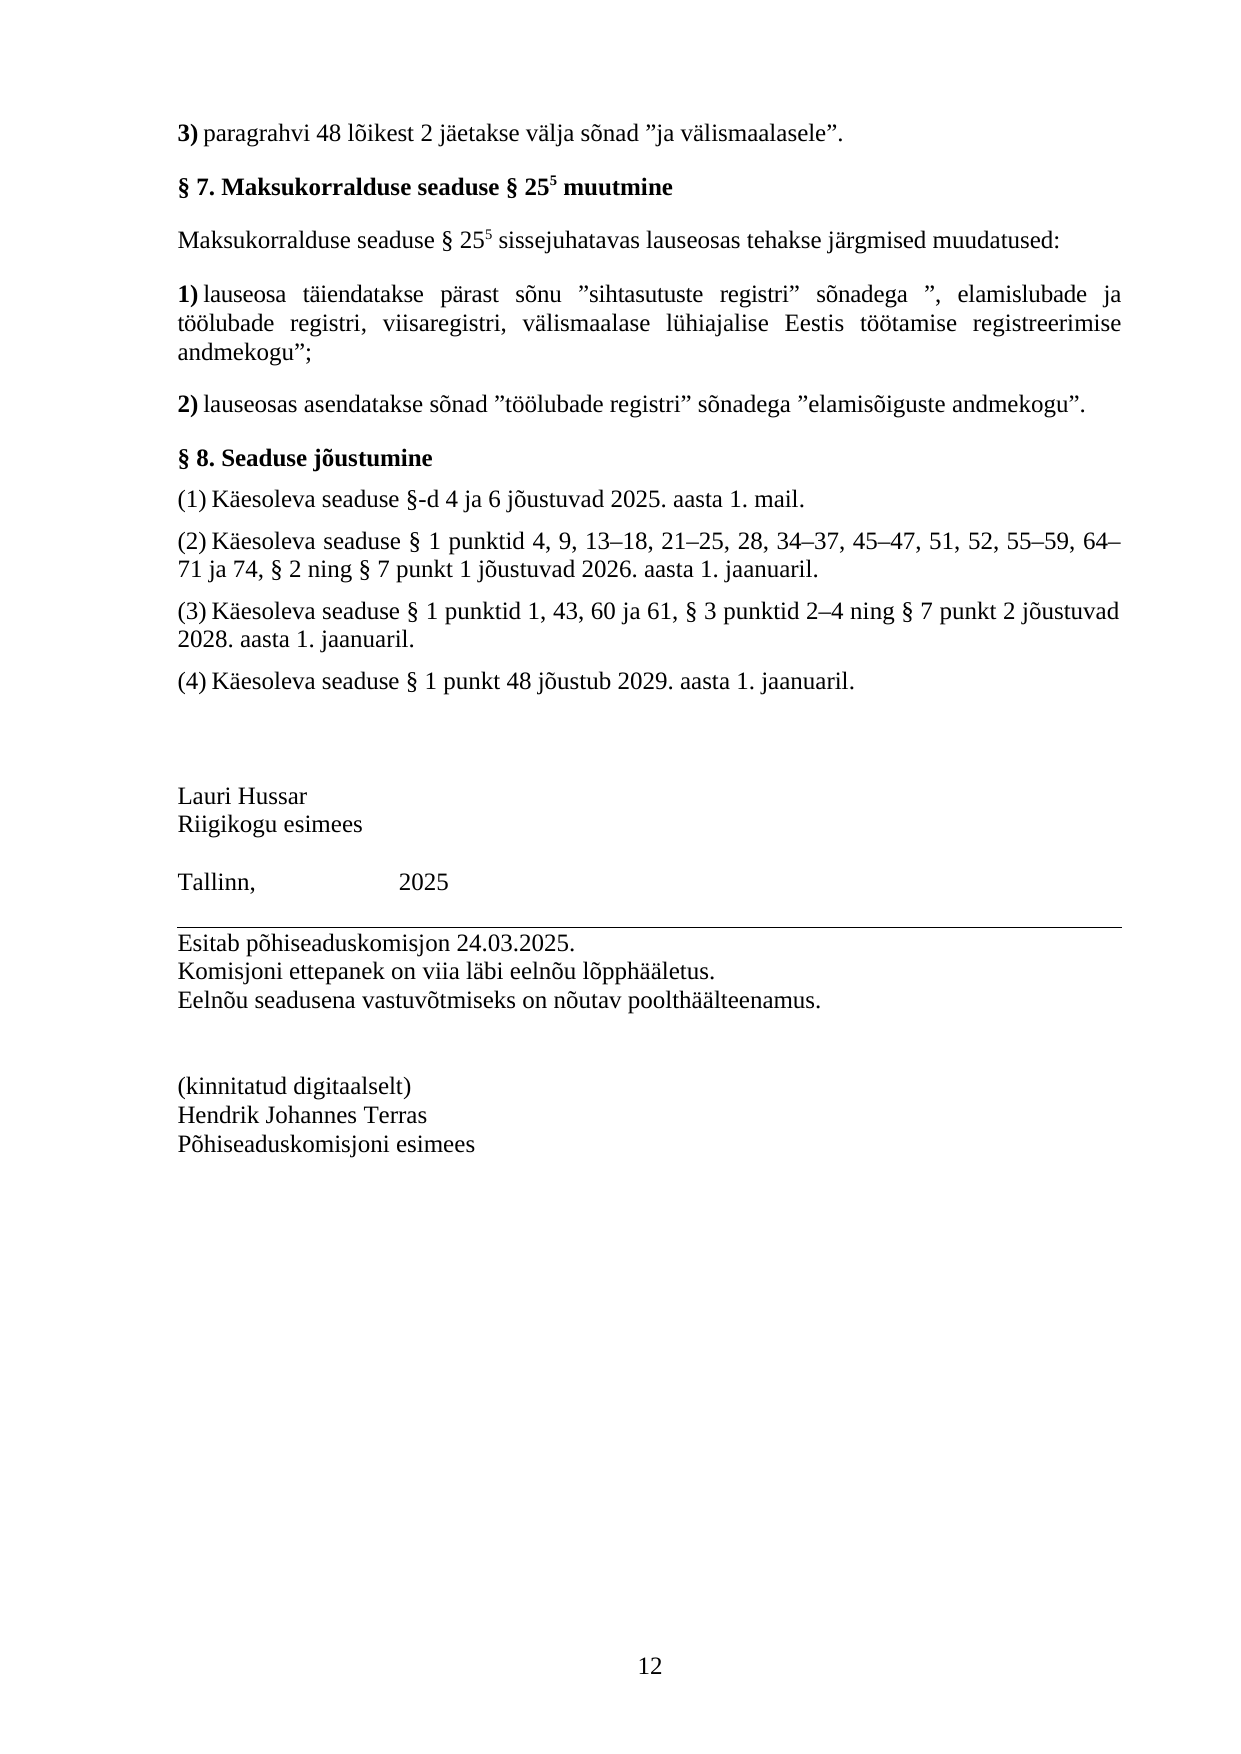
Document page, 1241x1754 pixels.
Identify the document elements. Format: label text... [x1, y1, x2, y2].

text 2) lauseosas asendatakse sõnad ”töölubade registri” sõnadega ”elamisõiguste andmekogu”. [177, 389, 1122, 418]
text Eelnõu seadusena vastuvõtmiseks on nõutav poolthäälteenamus. [177, 985, 1122, 1014]
text Põhiseaduskomisjoni esimees [177, 1129, 1122, 1158]
text Tallinn, 2025 [177, 867, 1122, 896]
text Lauri Hussar [177, 781, 1122, 809]
text (2) Käesoleva seaduse § 1 punktid 4, 9, 13–18, 21–25, 28, 34–37, 45–47, 51, 52, 55–59, 64–71 ja 74, § 2 ning § 7 punkt 1 jõustuvad 2026. aasta 1. jaanuaril. [177, 526, 1122, 583]
text § 8. Seaduse jõustumine [177, 443, 1122, 472]
text (4) Käesoleva seaduse § 1 punkt 48 jõustub 2029. aasta 1. jaanuaril. [177, 666, 1122, 694]
text Hendrik Johannes Terras [177, 1100, 1122, 1129]
text § 7. Maksukorralduse seaduse § 255 muutmine [177, 172, 1122, 201]
text 3) paragrahvi 48 lõikest 2 jäetakse välja sõnad ”ja välismaalasele”. [177, 118, 1122, 147]
text Esitab põhiseaduskomisjon 24.03.2025. [177, 928, 1122, 956]
text (kinnitatud digitaalselt) [177, 1071, 1122, 1100]
text 1) lauseosa täiendatakse pärast sõnu ”sihtasutuste registri” sõnadega ”, elamislubade ja töölubade registri, viisaregistri, välismaalase lühiajalise Eestis töötamise registreerimise andmekogu”; [177, 279, 1122, 366]
text Maksukorralduse seaduse § 255 sissejuhatavas lauseosas tehakse järgmised muudatused: [177, 226, 1122, 254]
text Komisjoni ettepanek on viia läbi eelnõu lõpphääletus. [177, 956, 1122, 985]
text Riigikogu esimees [177, 809, 1122, 838]
text (3) Käesoleva seaduse § 1 punktid 1, 43, 60 ja 61, § 3 punktid 2–4 ning § 7 punkt 2 jõustuvad 2028. aasta 1. jaanuaril. [177, 596, 1122, 653]
text (1) Käesoleva seaduse §-d 4 ja 6 jõustuvad 2025. aasta 1. mail. [177, 484, 1122, 513]
